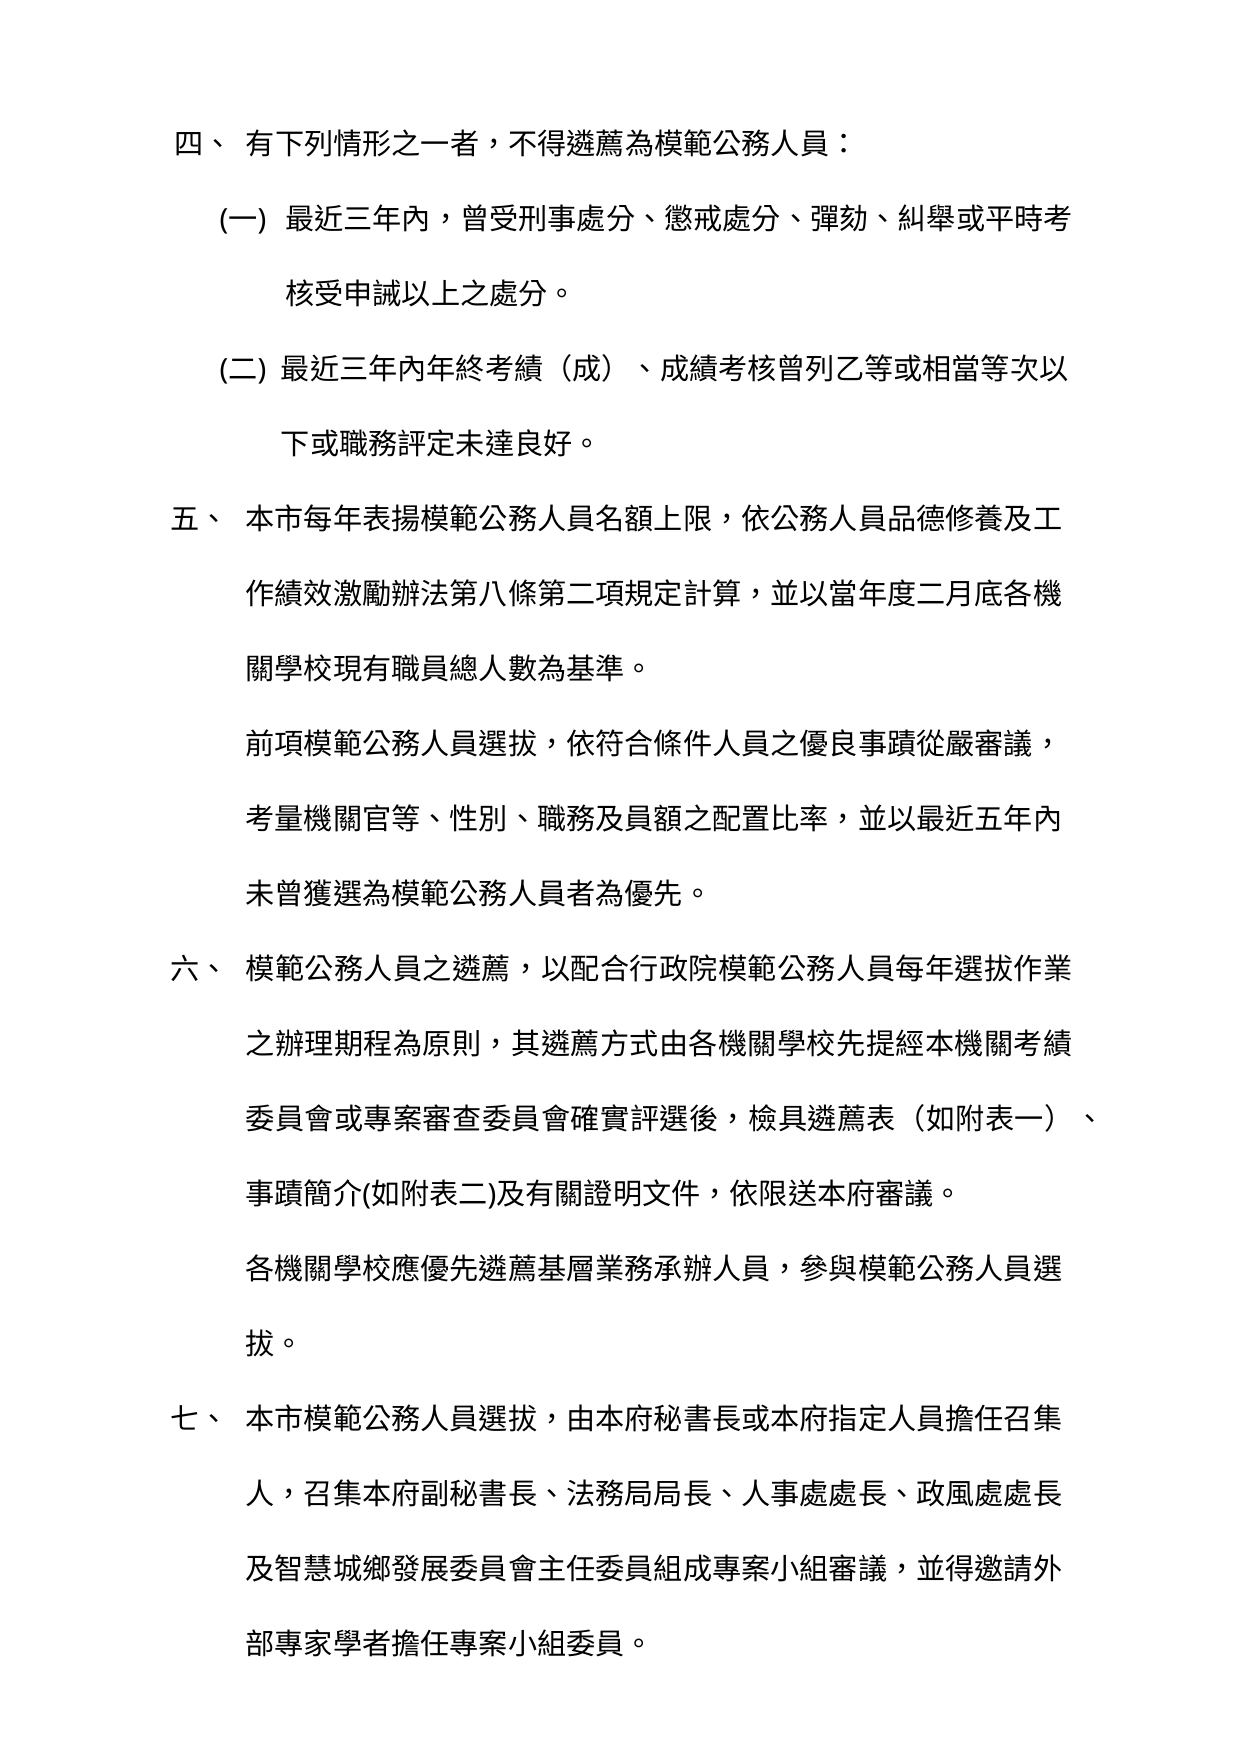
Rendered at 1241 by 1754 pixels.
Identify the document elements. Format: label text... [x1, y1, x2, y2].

list 本市模範公務人員選拔，由本府秘書長或本府指定人員擔任召集人，召集本府副秘書長、法務局局長、人事處處長、政風處處長及智慧城鄉發展委員會主任委員組成專案小組審議，並得邀請外部專家學者擔任專案小組委員。 [170, 1379, 1075, 1679]
list 本市每年表揚模範公務人員名額上限，依公務人員品德修養及工作績效激勵辦法第八條第二項規定計算，並以當年度二月底各機關學校現有職員總人數為基準。 [170, 479, 1075, 704]
list 模範公務人員之遴薦，以配合行政院模範公務人員每年選拔作業之辦理期程為原則，其遴薦方式由各機關學校先提經本機關考績委員會或專案審查委員會確實評選後，檢具遴薦表（如附表一）、事蹟簡介(如附表二)及有關證明文件，依限送本府審議。 [170, 929, 1075, 1229]
list 前項模範公務人員選拔，依符合條件人員之優良事蹟從嚴審議，考量機關官等、性別、職務及員額之配置比率，並以最近五年內未曾獲選為模範公務人員者為優先。 [245, 704, 1075, 929]
list 有下列情形之一者，不得遴薦為模範公務人員： [174, 104, 1075, 179]
list 最近三年內，曾受刑事處分、懲戒處分、彈劾、糾舉或平時考核受申誡以上之處分。 [219, 179, 1075, 329]
list 最近三年內年終考績（成）、成績考核曾列乙等或相當等次以下或職務評定未達良好。 [219, 329, 1075, 479]
list 各機關學校應優先遴薦基層業務承辦人員，參與模範公務人員選拔。 [245, 1229, 1075, 1379]
